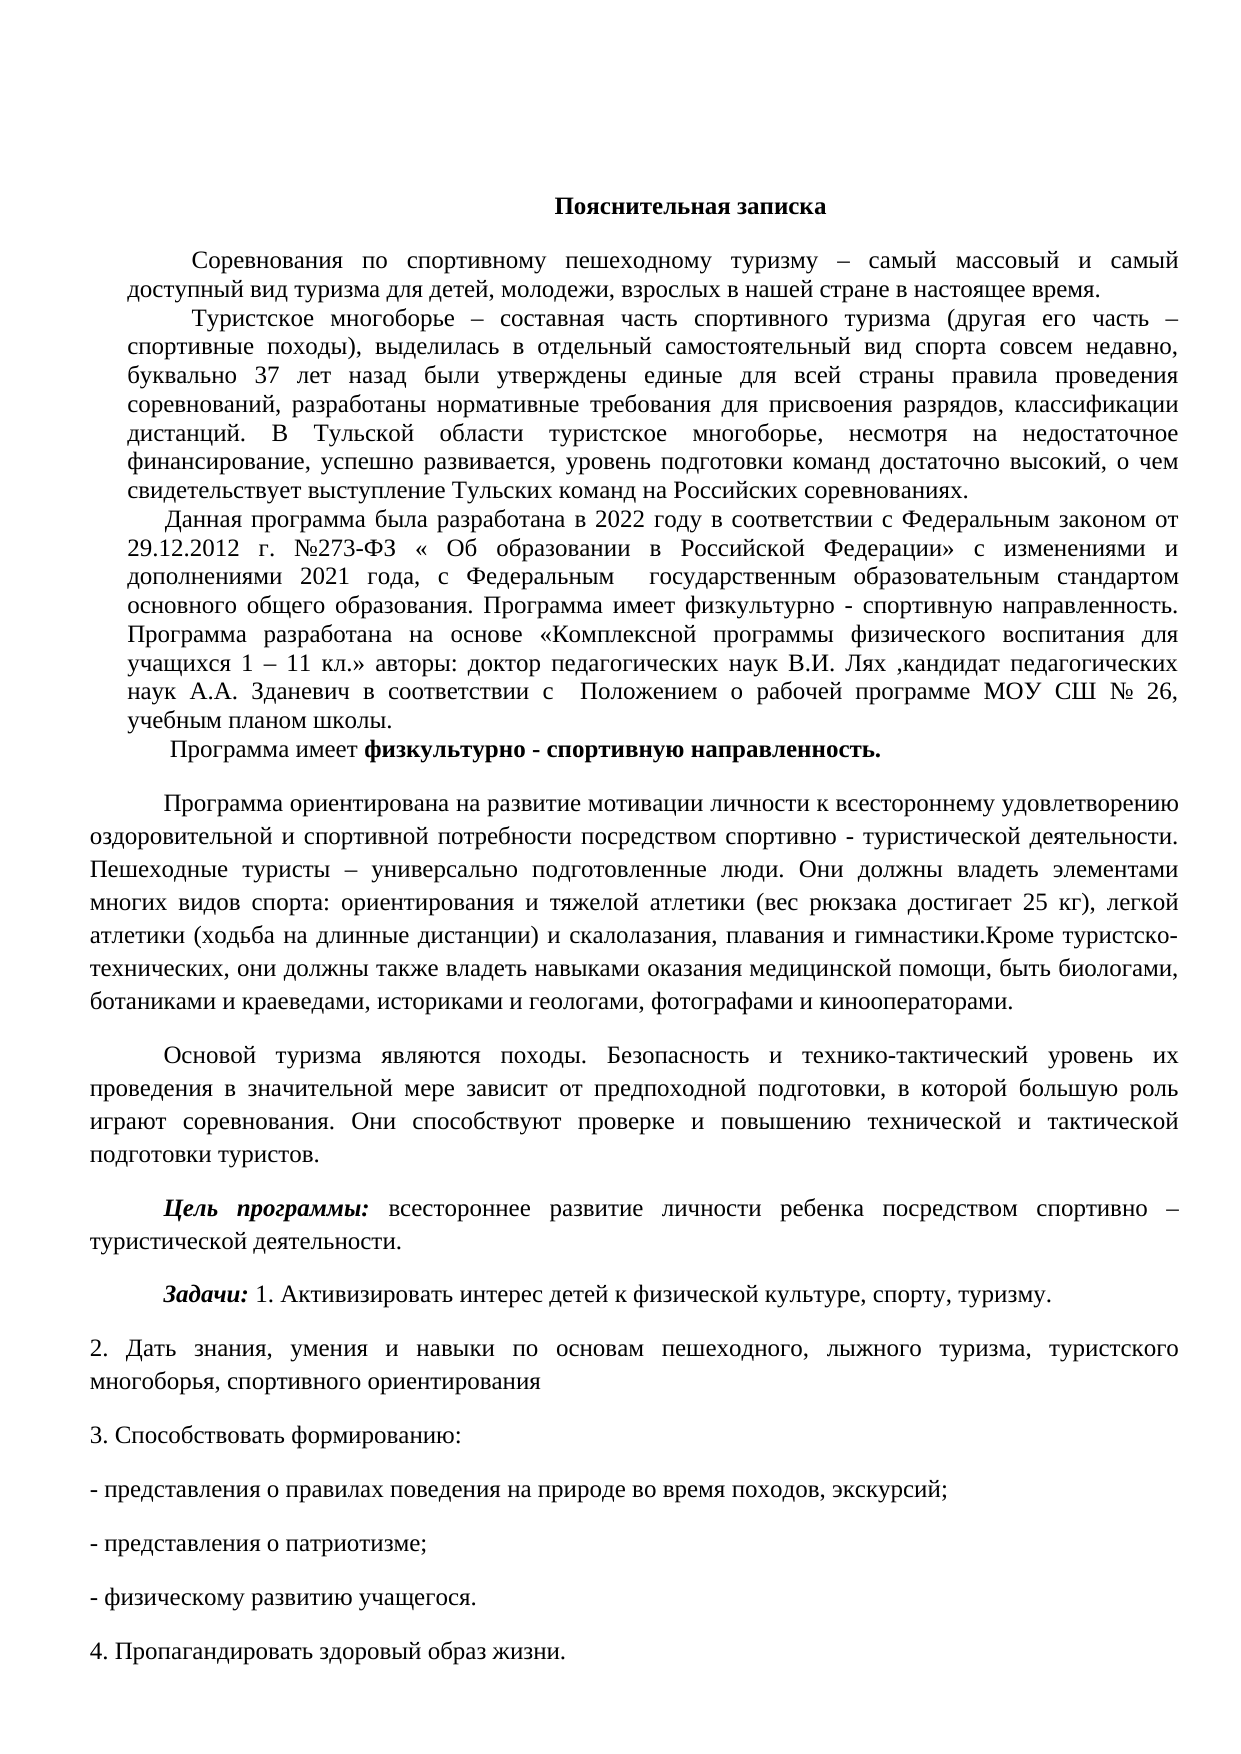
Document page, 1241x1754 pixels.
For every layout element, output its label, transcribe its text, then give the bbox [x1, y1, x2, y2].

text Пояснительная записка [201, 191, 1180, 220]
text Цель программы: всестороннее развитие личности ребенка посредством спортивно – туристической деятельности. [89, 1193, 1180, 1254]
text 3. Способствовать формированию: [89, 1420, 1180, 1449]
text - физическому развитию учащегося. [89, 1582, 1180, 1611]
text Туристское многоборье – составная часть спортивного туризма (другая его часть – спортивные походы), выделилась в отдельный самостоятельный вид спорта совсем недавно, буквально 37 лет назад были утверждены единые для всей страны правила проведения соревнований, разработаны нормативные требования для присвоения разрядов, классификации дистанций. В Тульской области туристское многоборье, несмотря на недостаточное финансирование, успешно развивается, уровень подготовки команд достаточно высокий, о чем свидетельствует выступление Тульских команд на Российских соревнованиях. [127, 303, 1180, 504]
text Соревнования по спортивному пешеходному туризму – самый массовый и самый доступный вид туризма для детей, молодежи, взрослых в нашей стране в настоящее время. [127, 245, 1180, 303]
text Задачи: 1. Активизировать интерес детей к физической культуре, спорту, туризму. [89, 1279, 1180, 1308]
text Данная программа была разработана в 2022 году в соответствии с Федеральным законом от 29.12.2012 г. №273-ФЗ « Об образовании в Российской Федерации» с изменениями и дополнениями 2021 года, с Федеральным государственным образовательным стандартом основного общего образования. Программа имеет физкультурно - спортивную направленность. Программа разработана на основе «Комплексной программы физического воспитания для учащихся 1 – 11 кл.» авторы: доктор педагогических наук В.И. Лях ,кандидат педагогических наук А.А. Зданевич в соответствии с Положением о рабочей программе МОУ СШ № 26, учебным планом школы. [127, 504, 1180, 734]
text 4. Пропагандировать здоровый образ жизни. [89, 1636, 1180, 1664]
text Программа ориентирована на развитие мотивации личности к всестороннему удовлетворению оздоровительной и спортивной потребности посредством спортивно - туристической деятельности. Пешеходные туристы – универсально подготовленные люди. Они должны владеть элементами многих видов спорта: ориентирования и тяжелой атлетики (вес рюкзака достигает ), легкой атлетики (ходьба на длинные дистанции) и скалолазания, плавания и гимнастики.Кроме туристско-технических, они должны также владеть навыками оказания медицинской помощи, быть биологами, ботаниками и краеведами, историками и геологами, фотографами и кинооператорами. [89, 788, 1180, 1015]
text Основой туризма являются походы. Безопасность и технико-тактический уровень их проведения в значительной мере зависит от предпоходной подготовки, в которой большую роль играют соревнования. Они способствуют проверке и повышению технической и тактической подготовки туристов. [89, 1040, 1180, 1168]
text 2. Дать знания, умения и навыки по основам пешеходного, лыжного туризма, туристского многоборья, спортивного ориентирования [89, 1333, 1180, 1395]
text Программа имеет физкультурно - спортивную направленность. [89, 734, 1180, 763]
text - представления о патриотизме; [89, 1528, 1180, 1557]
text - представления о правилах поведения на природе во время походов, экскурсий; [89, 1474, 1180, 1503]
